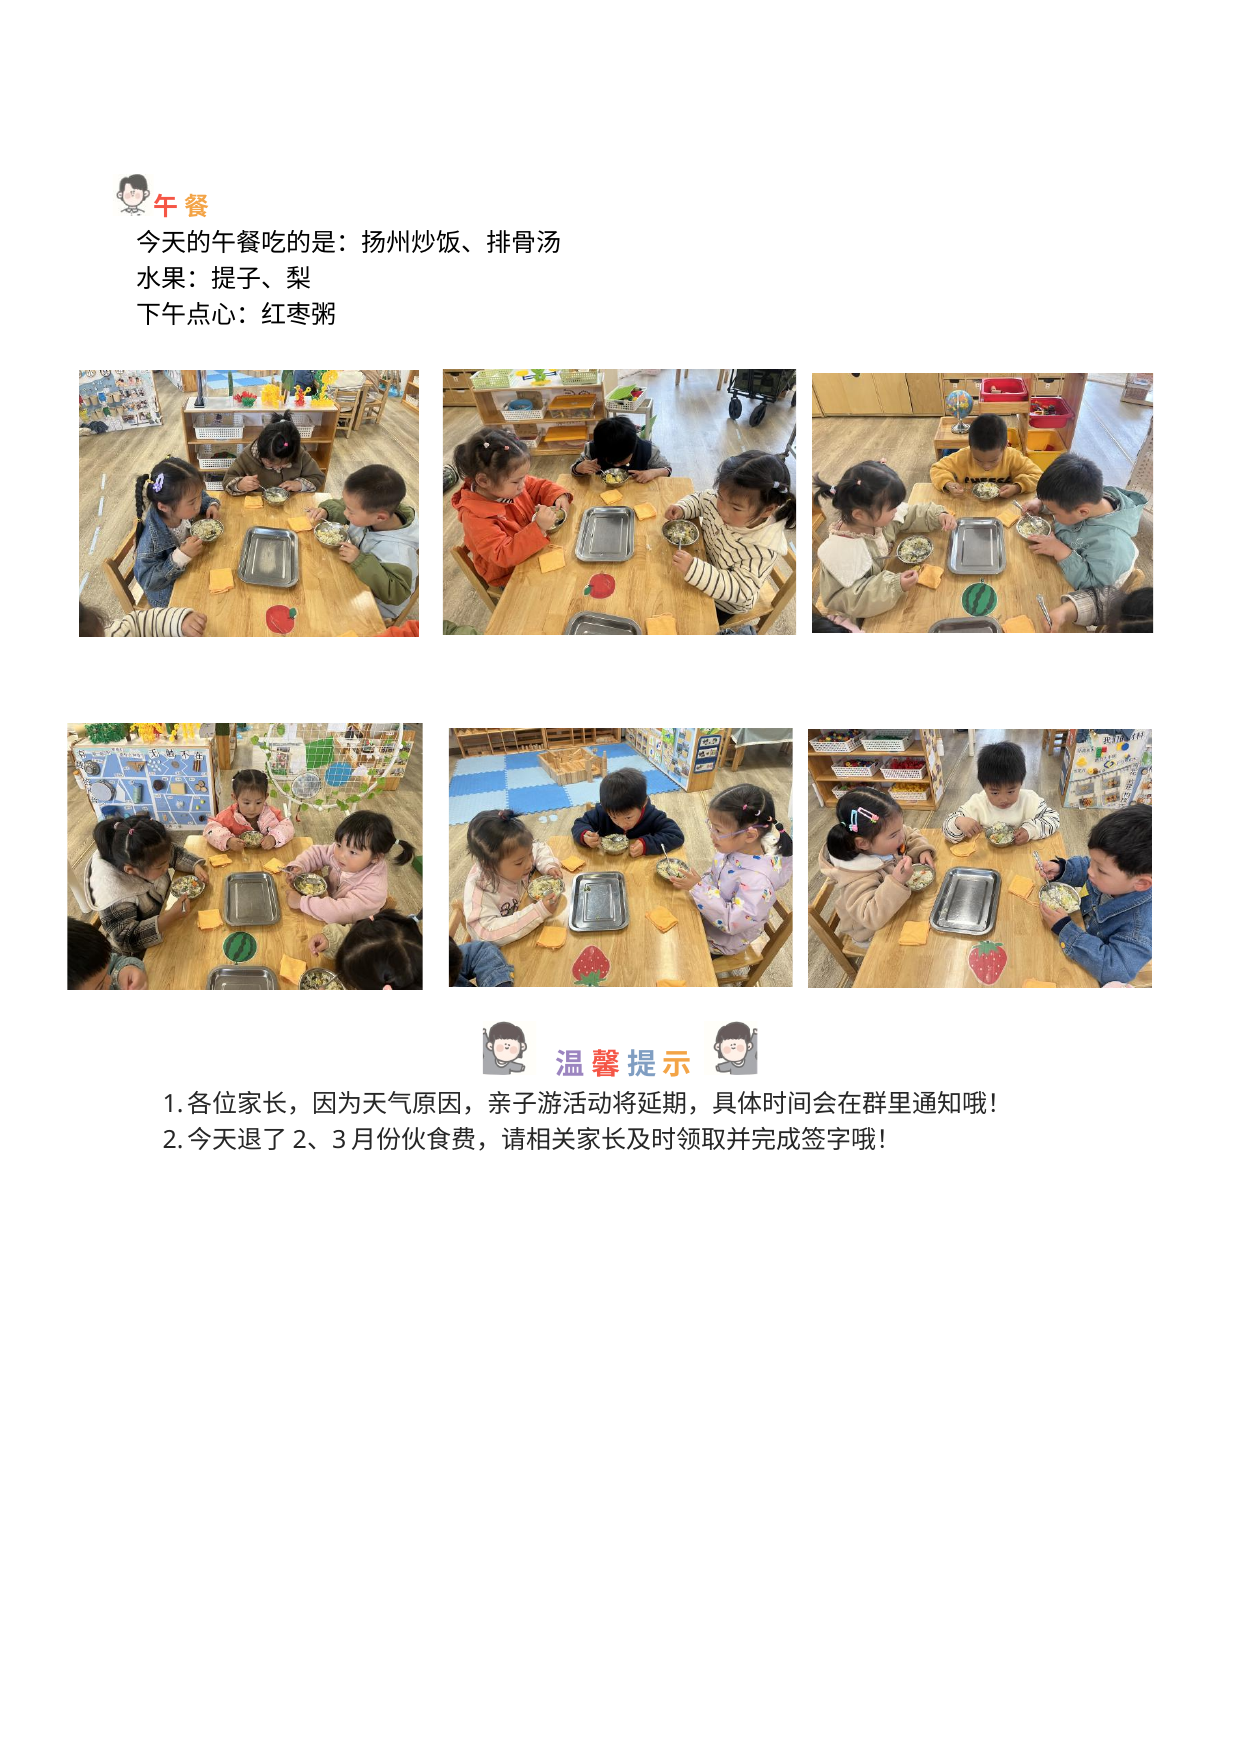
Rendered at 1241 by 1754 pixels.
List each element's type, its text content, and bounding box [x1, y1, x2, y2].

picture [79, 370, 419, 637]
picture [112, 174, 154, 216]
list 各位家长，因为天气原因，亲子游活动将延期，具体时间会在群里通知哦！ [112, 1083, 1128, 1119]
picture [808, 729, 1152, 988]
picture [67, 723, 423, 990]
text 水果：提子、梨 [112, 259, 1128, 295]
picture [448, 728, 793, 987]
list 今天退了2、3月份伙食费，请相关家长及时领取并完成签字哦！ [112, 1119, 1128, 1156]
picture [442, 369, 797, 635]
picture [704, 1021, 758, 1075]
text 下午点心：红枣粥 [112, 295, 1128, 331]
text 午 餐 [112, 174, 1128, 222]
text 今天的午餐吃的是：扬州炒饭、排骨汤 [112, 222, 1128, 259]
picture [812, 373, 1154, 633]
text 温 馨 提 示 [112, 1021, 1128, 1083]
picture [482, 1021, 537, 1075]
